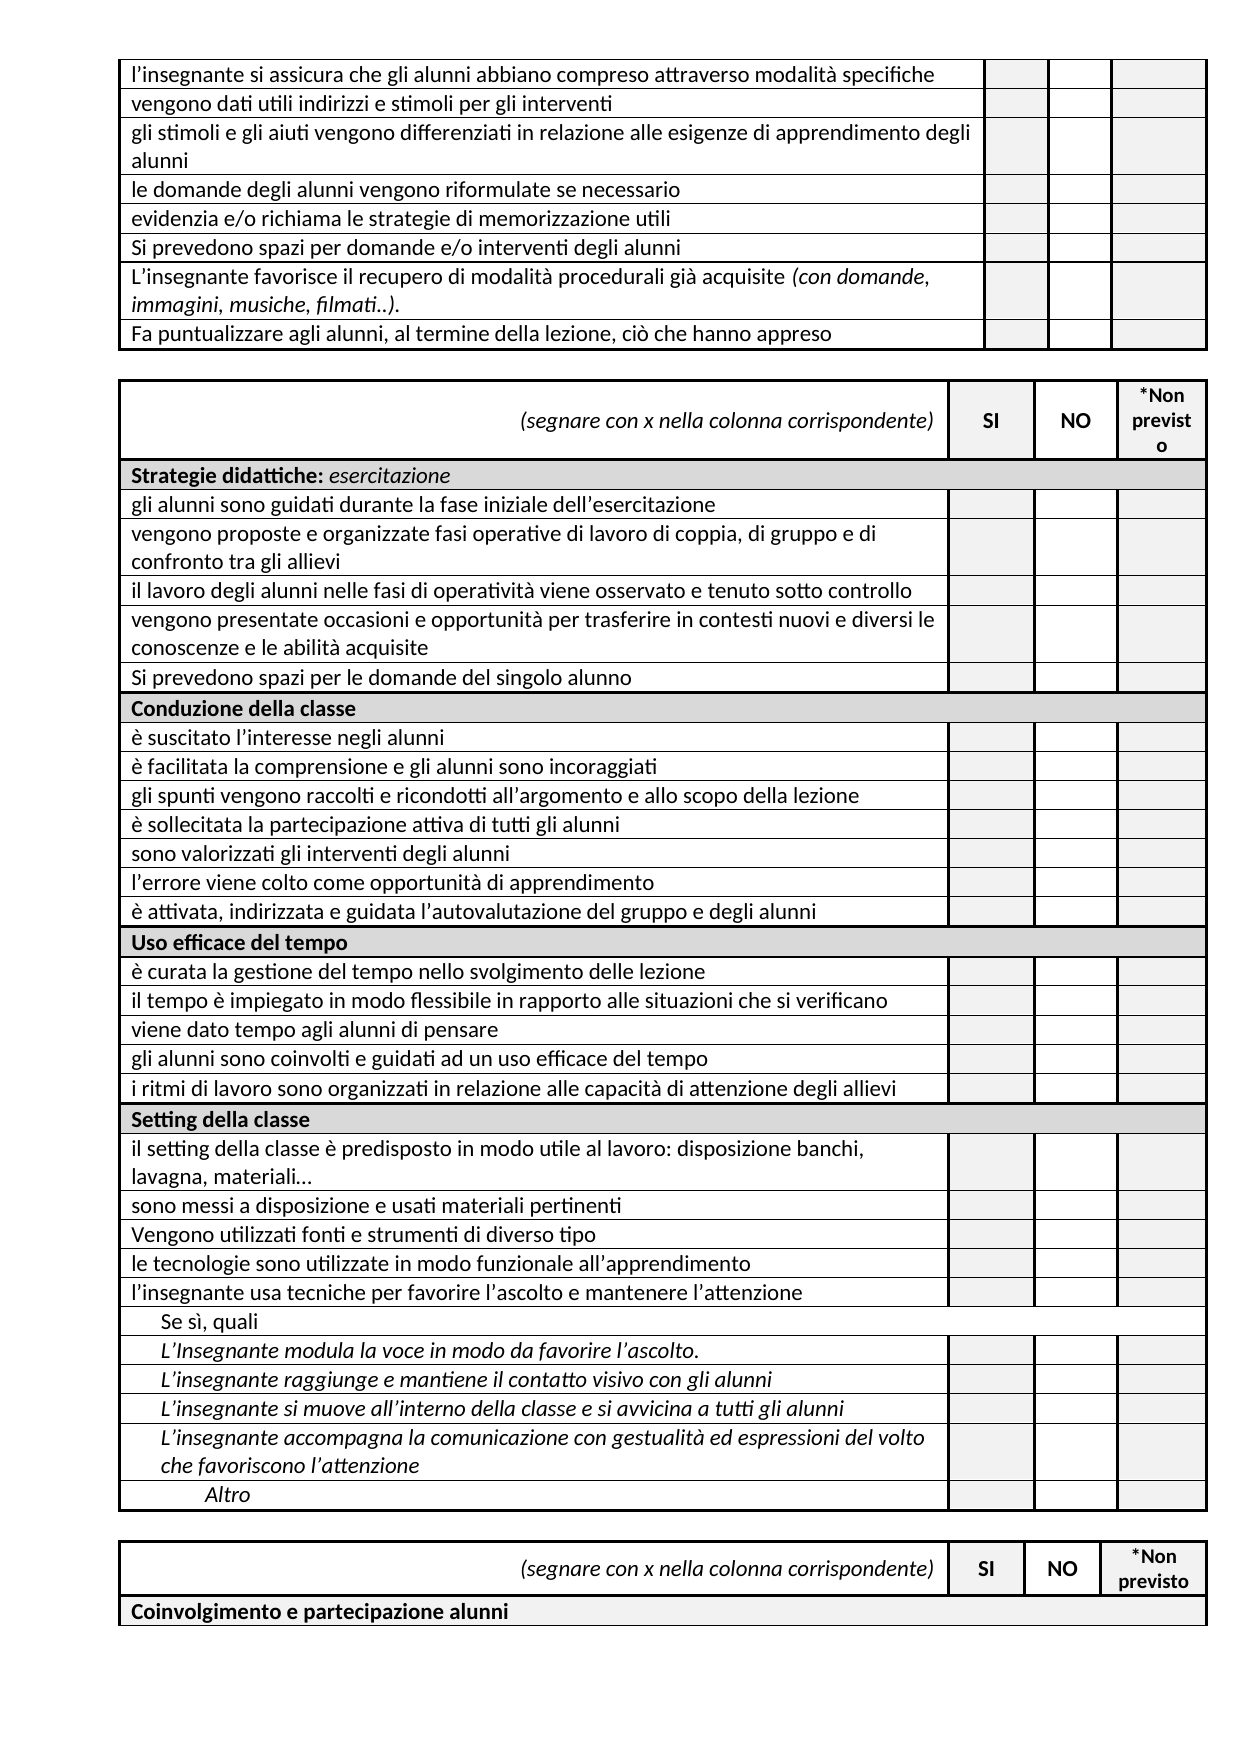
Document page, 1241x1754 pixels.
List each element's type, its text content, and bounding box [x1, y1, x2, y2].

table_cell [950, 1220, 1033, 1248]
table_cell [1119, 781, 1205, 809]
table_cell [1036, 1278, 1116, 1306]
table_cell L’Insegnante modula la voce in modo da favorire l’ascolto. [121, 1336, 947, 1364]
table_cell [986, 89, 1047, 117]
table_cell [950, 490, 1033, 518]
table_cell [1036, 1016, 1116, 1043]
table_cell [1119, 1278, 1205, 1306]
table_cell [1119, 576, 1205, 604]
table_cell [1119, 1481, 1205, 1508]
table_cell Vengono utilizzati fonti e strumenti di diverso tipo [121, 1220, 947, 1248]
table_cell [1036, 576, 1116, 604]
table_header *Non previsto [1119, 382, 1205, 458]
table_header NO [1036, 382, 1116, 458]
table_cell [1119, 490, 1205, 518]
table_cell è sollecitata la partecipazione attiva di tutti gli alunni [121, 810, 947, 838]
table_cell [1119, 1016, 1205, 1043]
table_cell [1119, 663, 1205, 691]
table_cell [1113, 320, 1205, 348]
table_header (segnare con x nella colonna corrispondente) [121, 1543, 947, 1594]
table_cell il tempo è impiegato in modo flessibile in rapporto alle situazioni che si verificano [121, 986, 947, 1014]
table_cell vengono proposte e organizzate fasi operative di lavoro di coppia, di gruppo e di confronto tra gli allievi [121, 519, 947, 575]
table_cell [950, 752, 1033, 780]
table_cell [1119, 606, 1205, 662]
table_cell i ritmi di lavoro sono organizzati in relazione alle capacità di attenzione degli allievi [121, 1074, 947, 1102]
table_cell [1050, 89, 1110, 117]
table_cell [1036, 1424, 1116, 1479]
table_cell [986, 118, 1047, 174]
table_cell Strategie didattiche: esercitazione [121, 461, 1205, 489]
table_cell Si prevedono spazi per le domande del singolo alunno [121, 663, 947, 691]
table_cell [1119, 723, 1205, 751]
table_cell vengono presentate occasioni e opportunità per trasferire in contesti nuovi e diversi le conoscenze e le abilità acquisite [121, 606, 947, 662]
table_cell [950, 1394, 1033, 1422]
table_cell [950, 1074, 1033, 1102]
table_cell [1036, 723, 1116, 751]
table_cell [1119, 839, 1205, 867]
table_cell [1050, 263, 1110, 318]
table_cell [950, 606, 1033, 662]
table_cell evidenzia e/o richiama le strategie di memorizzazione utili [121, 204, 983, 232]
table_cell [1119, 1191, 1205, 1219]
table_cell [1036, 663, 1116, 691]
table_cell [950, 1016, 1033, 1043]
table_cell [986, 60, 1047, 88]
table_header SI [950, 382, 1033, 458]
table_cell L’insegnante si muove all’interno della classe e si avvicina a tutti gli alunni [121, 1394, 947, 1422]
table_cell [1036, 781, 1116, 809]
table_cell [1119, 897, 1205, 925]
table_cell [1050, 320, 1110, 348]
table_cell [1119, 958, 1205, 985]
table_cell Fa puntualizzare agli alunni, al termine della lezione, ciò che hanno appreso [121, 320, 983, 348]
table_cell [950, 723, 1033, 751]
table_cell [1113, 175, 1205, 203]
table_cell Conduzione della classe [121, 694, 1205, 722]
table_cell [1036, 1394, 1116, 1422]
table_cell [1036, 958, 1116, 985]
table_cell [950, 1278, 1033, 1306]
table_cell L’insegnante raggiunge e mantiene il contatto visivo con gli alunni [121, 1365, 947, 1393]
table_cell [1036, 1134, 1116, 1190]
table_cell [950, 897, 1033, 925]
table_cell [1036, 519, 1116, 575]
table_cell [1119, 810, 1205, 838]
table_header NO [1026, 1543, 1099, 1594]
table_cell [1050, 204, 1110, 232]
table_cell [1036, 810, 1116, 838]
table_cell [950, 1336, 1033, 1364]
table_cell [1036, 752, 1116, 780]
table_cell L’insegnante favorisce il recupero di modalità procedurali già acquisite (con domande, immagini, musiche, filmati..). [121, 263, 983, 318]
table_cell l’insegnante si assicura che gli alunni abbiano compreso attraverso modalità specifiche [121, 60, 983, 88]
table_cell [1036, 897, 1116, 925]
table_cell [1036, 1249, 1116, 1277]
table_cell [1036, 1481, 1116, 1508]
table_header *Non previsto [1102, 1543, 1205, 1594]
table_cell [950, 1045, 1033, 1073]
table_cell vengono dati utili indirizzi e stimoli per gli interventi [121, 89, 983, 117]
table_cell [950, 1134, 1033, 1190]
table_cell [1119, 1424, 1205, 1479]
table_cell [1119, 868, 1205, 896]
table_cell gli alunni sono guidati durante la fase iniziale dell’esercitazione [121, 490, 947, 518]
table_cell [1036, 1220, 1116, 1248]
table_cell [950, 1249, 1033, 1277]
table_cell [950, 519, 1033, 575]
table_cell sono messi a disposizione e usati materiali pertinenti [121, 1191, 947, 1219]
table_cell [1113, 234, 1205, 261]
table_cell [1036, 606, 1116, 662]
table_cell [1113, 204, 1205, 232]
table_cell [1036, 1365, 1116, 1393]
table_cell [1119, 1365, 1205, 1393]
table_cell [1119, 1220, 1205, 1248]
table_cell è facilitata la comprensione e gli alunni sono incoraggiati [121, 752, 947, 780]
table_cell [950, 1365, 1033, 1393]
table_cell è curata la gestione del tempo nello svolgimento delle lezione [121, 958, 947, 985]
table_cell [1119, 1249, 1205, 1277]
table_cell le domande degli alunni vengono riformulate se necessario [121, 175, 983, 203]
table_cell Setting della classe [121, 1105, 1205, 1133]
table_cell gli stimoli e gli aiuti vengono differenziati in relazione alle esigenze di apprendimento degli alunni [121, 118, 983, 174]
table_cell [986, 263, 1047, 318]
table_cell [1036, 1045, 1116, 1073]
table_cell [950, 958, 1033, 985]
table_cell [986, 204, 1047, 232]
table_cell [1119, 1045, 1205, 1073]
table_cell il setting della classe è predisposto in modo utile al lavoro: disposizione banchi, lavagna, materiali… [121, 1134, 947, 1190]
table_cell gli spunti vengono raccolti e ricondotti all’argomento e allo scopo della lezione [121, 781, 947, 809]
table_cell sono valorizzati gli interventi degli alunni [121, 839, 947, 867]
table_cell [986, 320, 1047, 348]
table_header (segnare con x nella colonna corrispondente) [121, 382, 947, 458]
table_cell [986, 234, 1047, 261]
table_cell l’errore viene colto come opportunità di apprendimento [121, 868, 947, 896]
table_cell il lavoro degli alunni nelle fasi di operatività viene osservato e tenuto sotto controllo [121, 576, 947, 604]
table_cell [950, 868, 1033, 896]
table_cell [1113, 263, 1205, 318]
table_cell Altro [121, 1481, 947, 1508]
table_cell [1119, 986, 1205, 1014]
table_cell Se sì, quali [121, 1307, 1205, 1335]
table_cell [1036, 1336, 1116, 1364]
table_cell [1113, 118, 1205, 174]
table_cell [950, 663, 1033, 691]
table_cell Coinvolgimento e partecipazione alunni [121, 1597, 1205, 1625]
table_cell [1036, 1191, 1116, 1219]
table_cell Si prevedono spazi per domande e/o interventi degli alunni [121, 234, 983, 261]
table_cell è attivata, indirizzata e guidata l’autovalutazione del gruppo e degli alunni [121, 897, 947, 925]
table_cell [1119, 1394, 1205, 1422]
table_cell [1050, 175, 1110, 203]
table_cell [1036, 986, 1116, 1014]
table_cell [1036, 490, 1116, 518]
table_cell [1036, 839, 1116, 867]
table_cell gli alunni sono coinvolti e guidati ad un uso efficace del tempo [121, 1045, 947, 1073]
table_cell Uso efficace del tempo [121, 928, 1205, 956]
table_cell [1050, 118, 1110, 174]
table_cell [1119, 1134, 1205, 1190]
table_cell l’insegnante usa tecniche per favorire l’ascolto e mantenere l’attenzione [121, 1278, 947, 1306]
table_cell [1113, 60, 1205, 88]
table_cell [950, 781, 1033, 809]
table_cell viene dato tempo agli alunni di pensare [121, 1016, 947, 1043]
table_cell [950, 1424, 1033, 1479]
table_header SI [950, 1543, 1023, 1594]
table_cell L’insegnante accompagna la comunicazione con gestualità ed espressioni del volto che favoriscono l’attenzione [121, 1424, 947, 1479]
table_cell [1119, 1336, 1205, 1364]
table_cell [1119, 519, 1205, 575]
table_cell [950, 1191, 1033, 1219]
table_cell [950, 576, 1033, 604]
table_cell [1119, 752, 1205, 780]
table_cell [986, 175, 1047, 203]
table_cell [1036, 868, 1116, 896]
table_cell [1050, 60, 1110, 88]
table_cell [950, 1481, 1033, 1508]
table_cell [1050, 234, 1110, 261]
table_cell [950, 810, 1033, 838]
table_cell è suscitato l’interesse negli alunni [121, 723, 947, 751]
table_cell [1119, 1074, 1205, 1102]
table_cell le tecnologie sono utilizzate in modo funzionale all’apprendimento [121, 1249, 947, 1277]
table_cell [950, 986, 1033, 1014]
table_cell [950, 839, 1033, 867]
table_cell [1036, 1074, 1116, 1102]
table_cell [1113, 89, 1205, 117]
